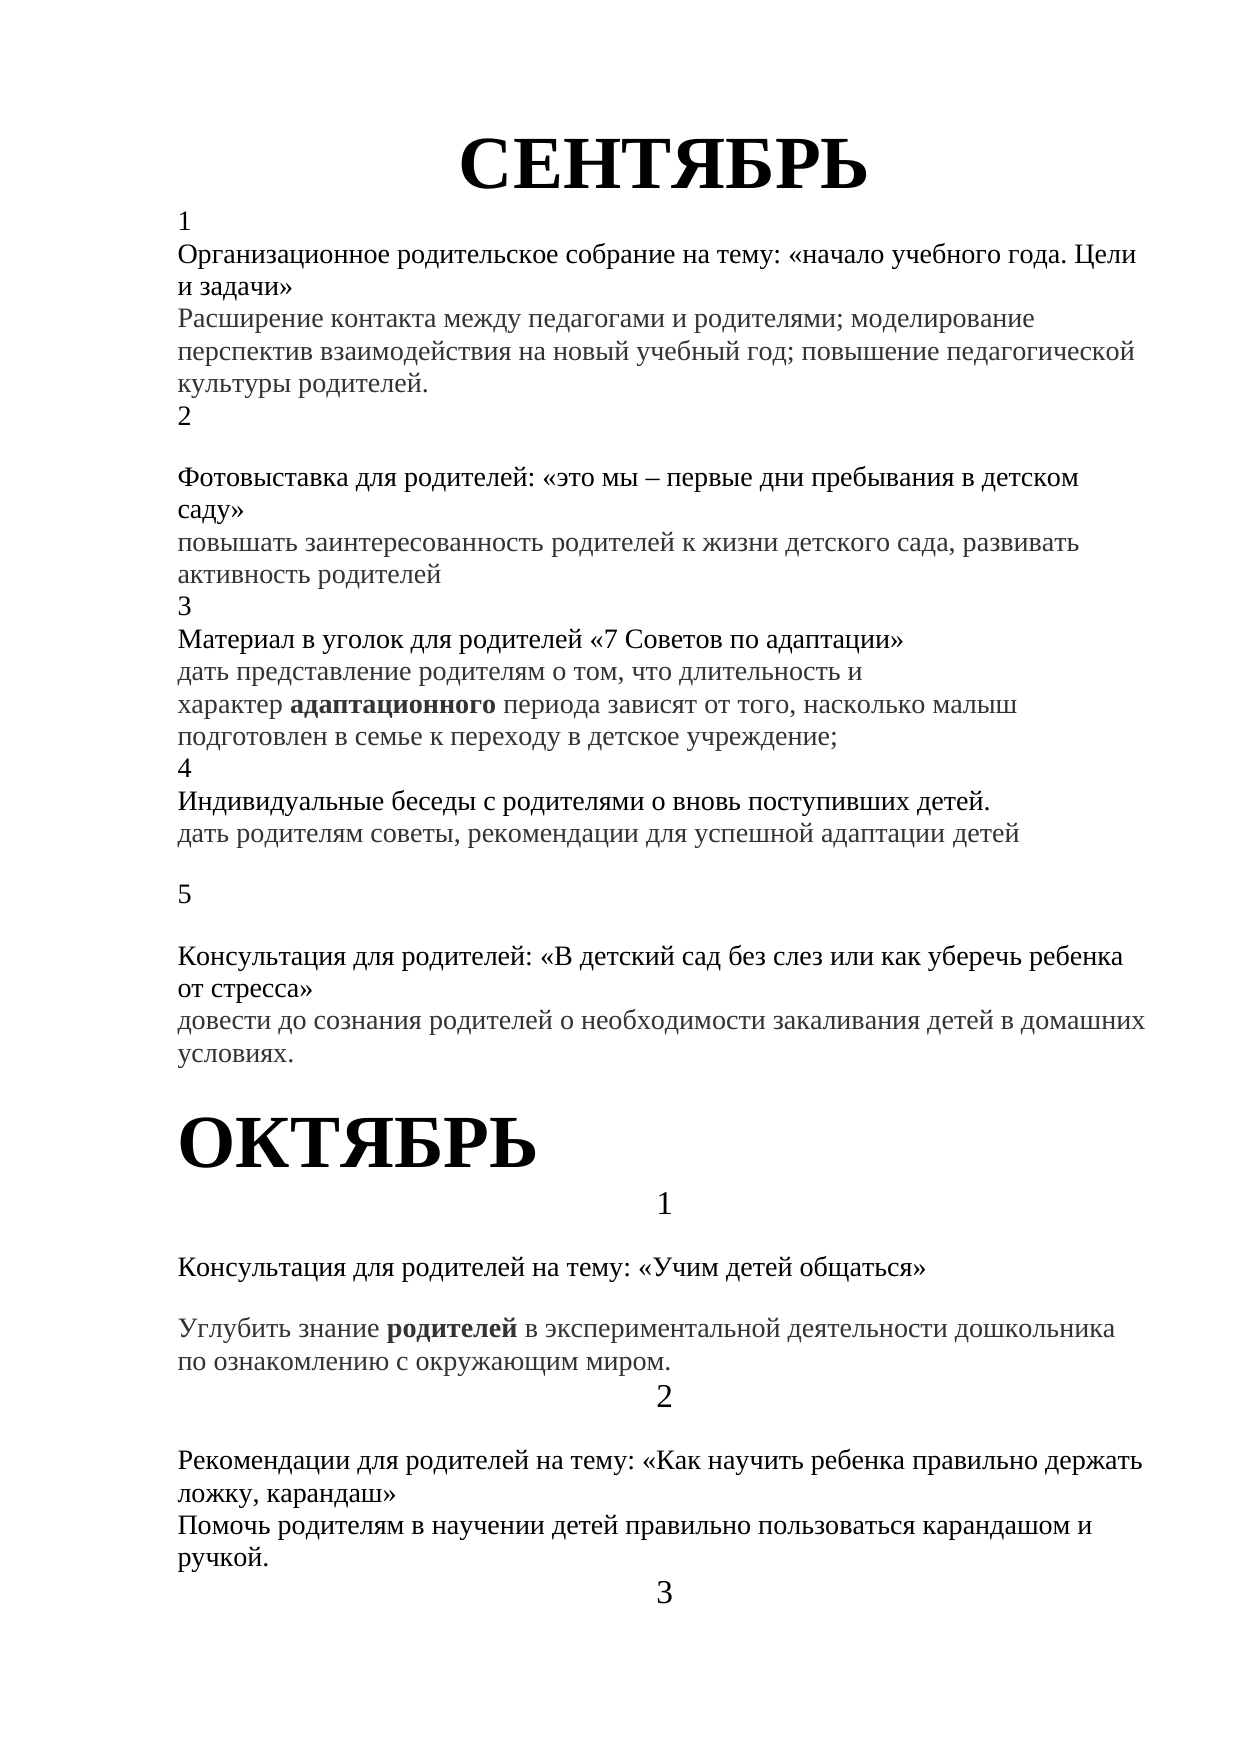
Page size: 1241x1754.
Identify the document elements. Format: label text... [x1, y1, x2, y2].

text 4 [177, 751, 1152, 784]
text ОКТЯБРЬ [177, 1097, 1152, 1183]
text 3 [177, 589, 1152, 622]
text Фотовыставка для родителей: «это мы – первые дни пребывания в детском саду» [177, 460, 1152, 525]
text 5 [177, 877, 1152, 910]
text 1 [177, 204, 1152, 237]
text Консультация для родителей: «В детский сад без слез или как уберечь ребенка от стресса» [177, 938, 1152, 1003]
text довести до сознания родителей о необходимости закаливания детей в домашних условиях. [177, 1003, 1152, 1068]
text Индивидуальные беседы с родителями о вновь поступивших детей. [177, 784, 1152, 816]
text Рекомендации для родителей на тему: «Как научить ребенка правильно держать ложку, карандаш» [177, 1443, 1152, 1508]
text Помочь родителям в научении детей правильно пользоваться карандашом и ручкой. [177, 1508, 1152, 1573]
text Расширение контакта между педагогами и родителями; моделирование перспектив взаимодействия на новый учебный год; повышение педагогической культуры родителей. [177, 302, 1152, 399]
text дать родителям советы, рекомендации для успешной адаптации детей [177, 816, 1152, 849]
text 1 [177, 1183, 1152, 1221]
text Консультация для родителей на тему: «Учим детей общаться» [177, 1250, 1152, 1283]
text дать представление родителям о том, что длительность и характер адаптационного периода зависят от того, насколько малыш подготовлен в семье к переходу в детское учреждение; [177, 654, 1152, 751]
text повышать заинтересованность родителей к жизни детского сада, развивать активность родителей [177, 525, 1152, 589]
text 2 [177, 399, 1152, 431]
text 3 [177, 1573, 1152, 1611]
text Углубить знание родителей в экспериментальной деятельности дошкольника по ознакомлению с окружающим миром. [177, 1311, 1152, 1376]
text 2 [177, 1376, 1152, 1414]
text СЕНТЯБРЬ [177, 118, 1152, 204]
text Материал в уголок для родителей «7 Советов по адаптации» [177, 622, 1152, 654]
text Организационное родительское собрание на тему: «начало учебного года. Цели и задачи» [177, 237, 1152, 302]
